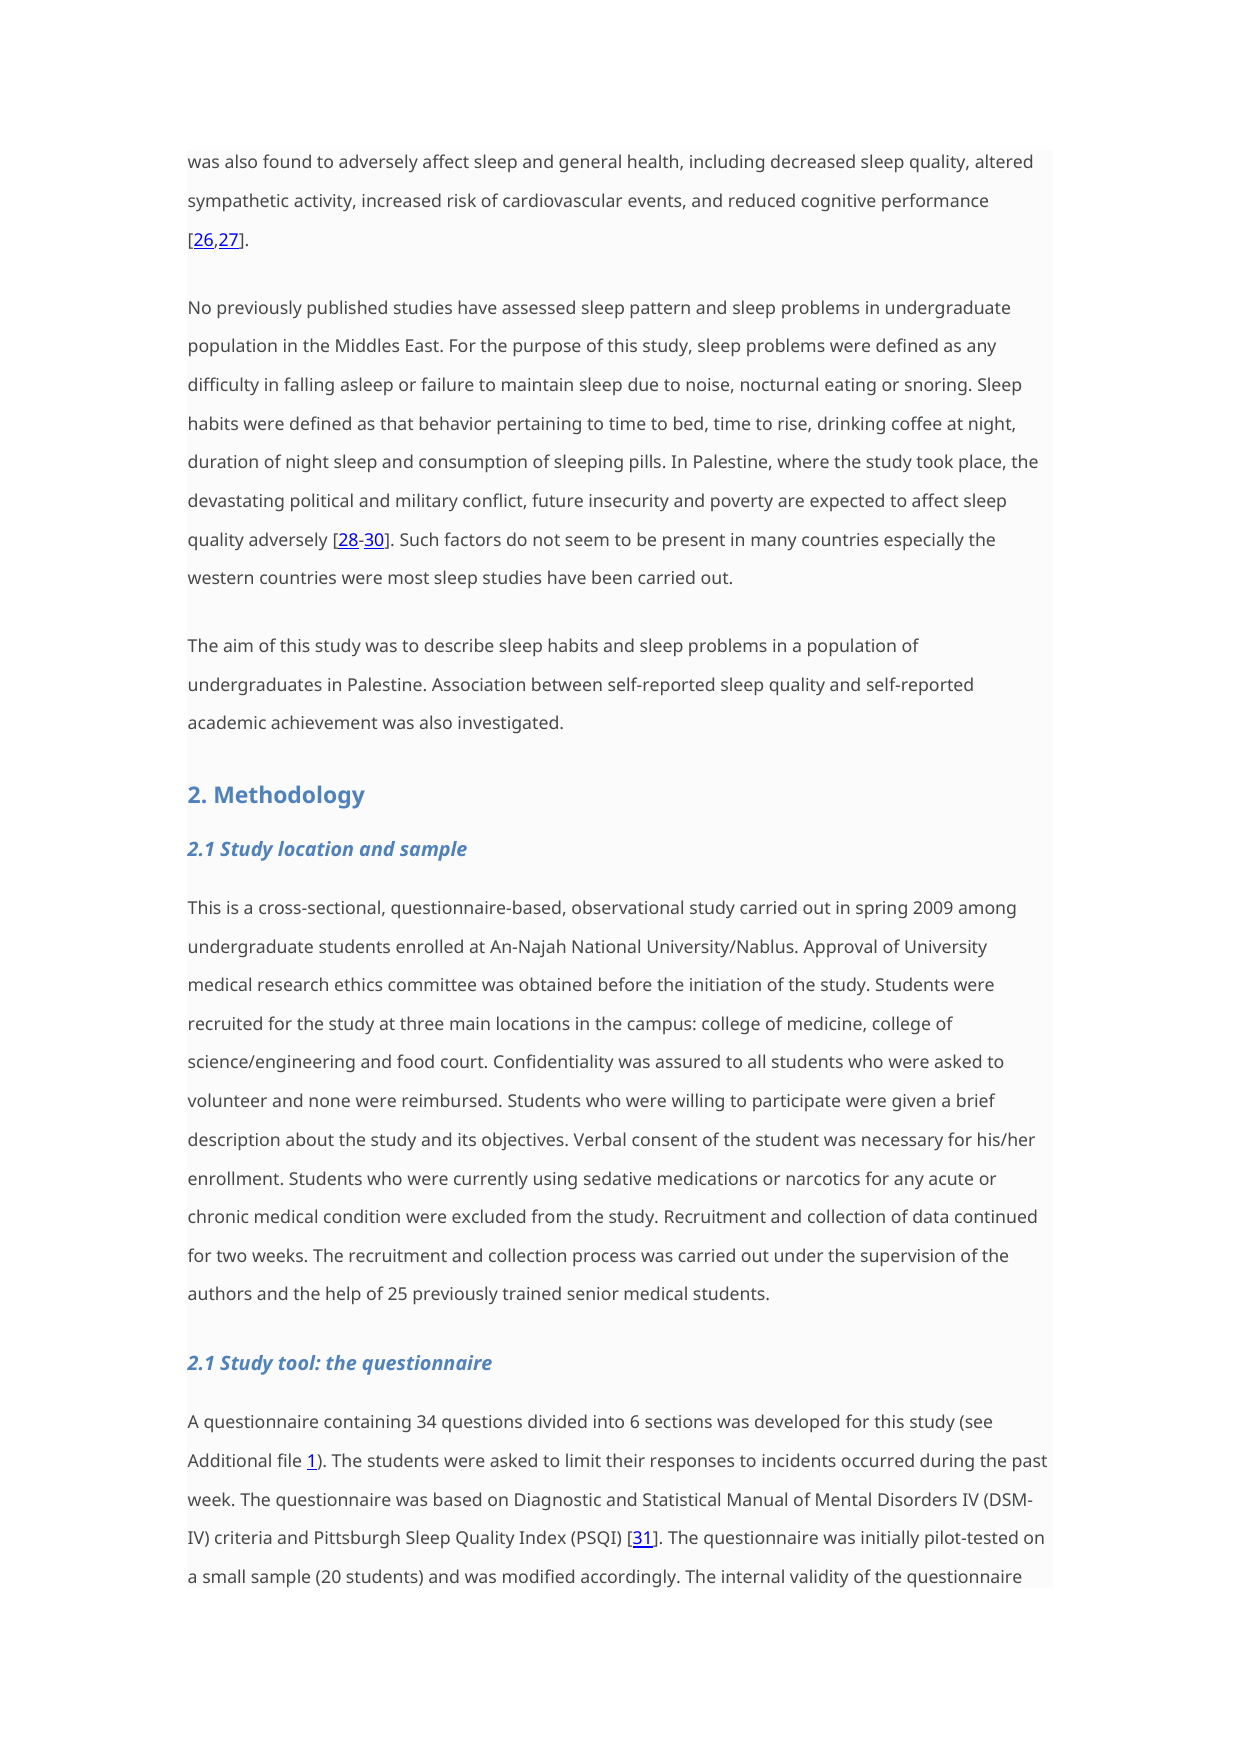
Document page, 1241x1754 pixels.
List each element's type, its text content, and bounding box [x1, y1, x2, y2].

subtitle 2.1 Study tool: the questionnaire [187, 1350, 1053, 1377]
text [187, 150, 1053, 251]
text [187, 1410, 1053, 1588]
subtitle 2.1 Study location and sample [187, 835, 1053, 862]
text This is a cross-sectional, questionnaire-based, observational study carried out in spring 2009 among undergraduate students enrolled at An-Najah National University/Nablus. Approval of University medical research ethics committee was obtained before the initiation of the study. Students were recruited for the study at three main locations in the campus: college of medicine, college of science/engineering and food court. Confidentiality was assured to all students who were asked to volunteer and none were reimbursed. Students who were willing to participate were given a brief description about the study and its objectives. Verbal consent of the student was necessary for his/her enrollment. Students who were currently using sedative medications or narcotics for any acute or chronic medical condition were excluded from the study. Recruitment and collection of data continued for two weeks. The recruitment and collection process was carried out under the supervision of the authors and the help of 25 previously trained senior medical students. [187, 895, 1053, 1306]
text The aim of this study was to describe sleep habits and sleep problems in a population of undergraduates in Palestine. Association between self-reported sleep quality and self-reported academic achievement was also investigated. [187, 633, 1053, 735]
text No previously published studies have assessed sleep pattern and sleep problems in undergraduate population in the Middles East. For the purpose of this study, sleep problems were defined as any difficulty in falling asleep or failure to maintain sleep due to noise, nocturnal eating or snoring. Sleep habits were defined as that behavior pertaining to time to bed, time to rise, drinking coffee at night, duration of night sleep and consumption of sleeping pills. In Palestine, where the study took place, the devastating political and military conflict, future insecurity and poverty are expected to affect sleep quality adversely [28-30]. Such factors do not seem to be present in many countries especially the western countries were most sleep studies have been carried out. [187, 295, 1053, 590]
subtitle 2. Methodology [187, 778, 1053, 810]
